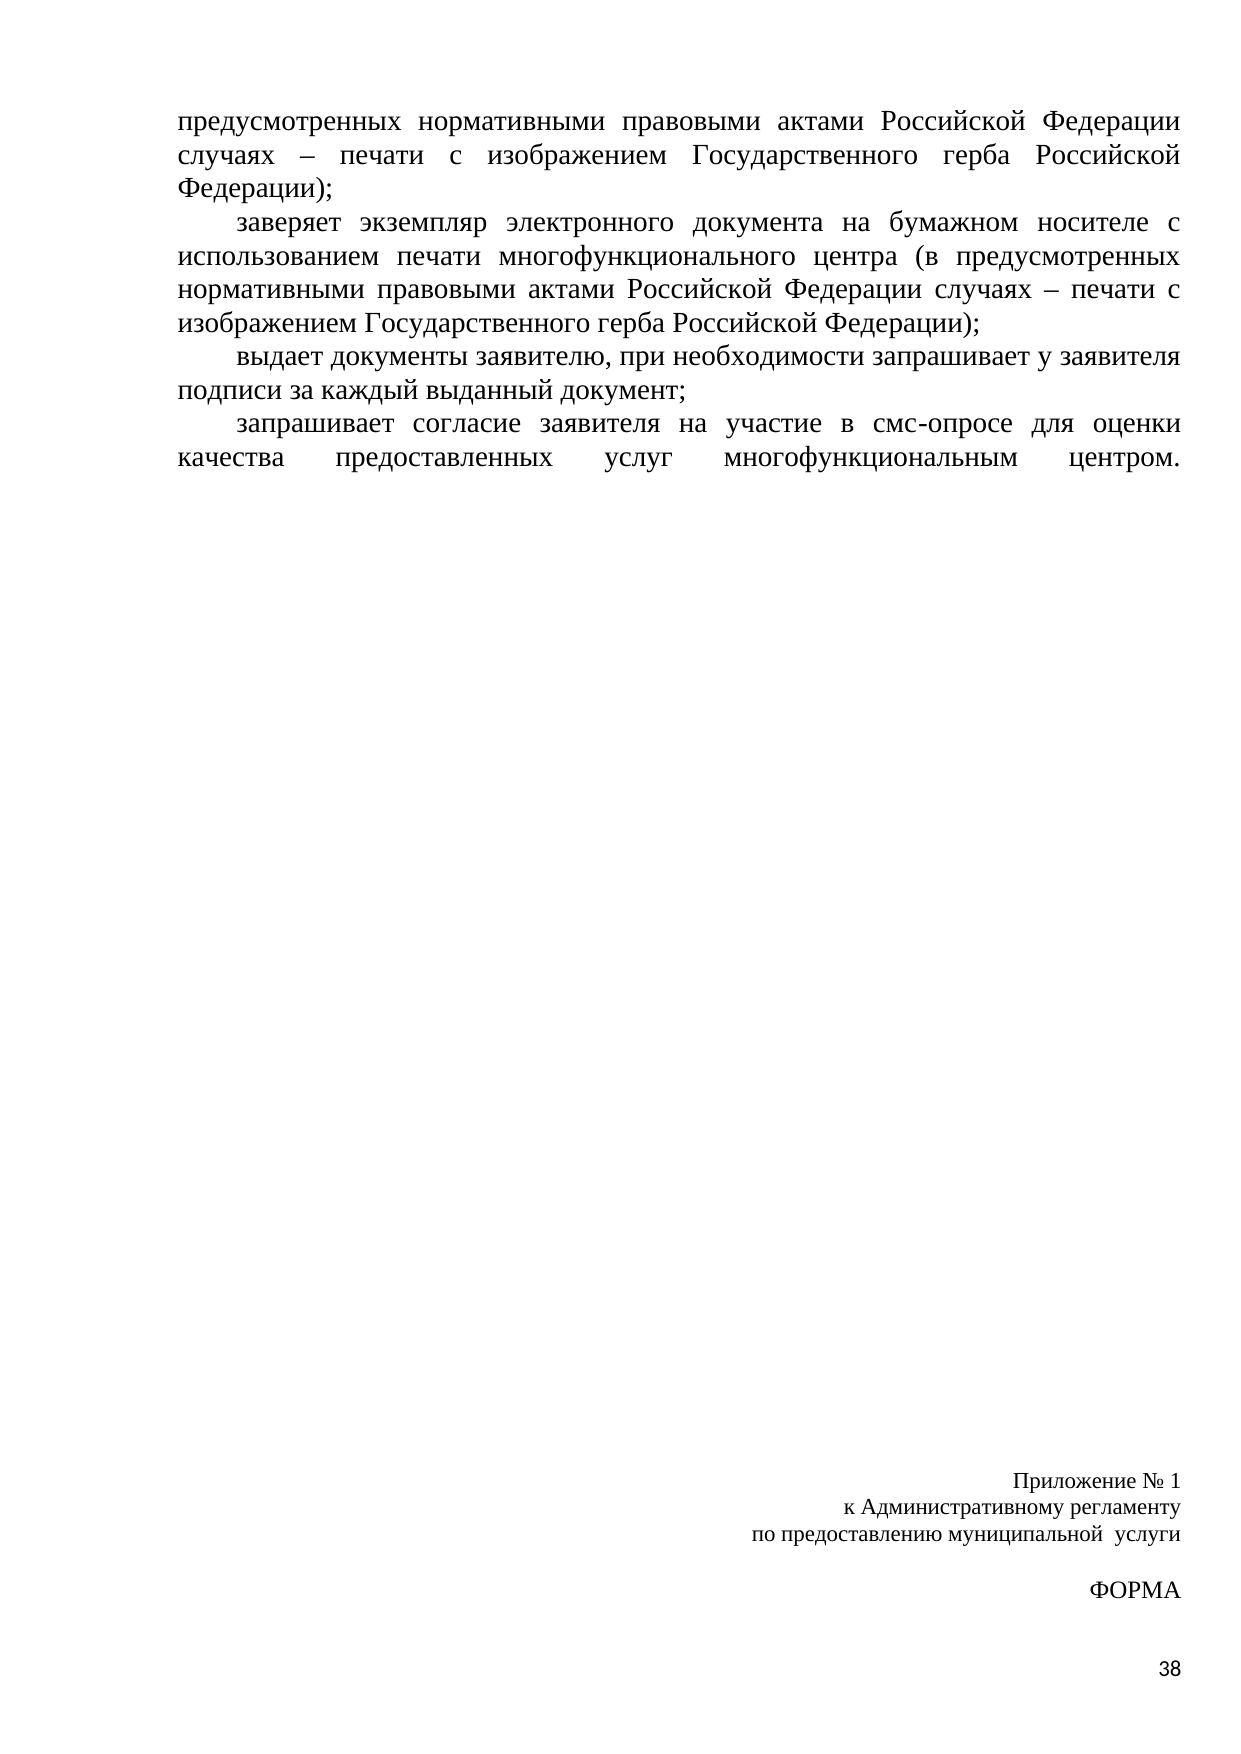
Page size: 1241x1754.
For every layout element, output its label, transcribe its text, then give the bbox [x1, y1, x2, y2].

text по предоставлению муниципальной услуги [177, 1520, 1181, 1546]
text выдает документы заявителю, при необходимости запрашивает у заявителя подписи за каждый выданный документ; [177, 338, 1181, 405]
text Приложение № 1 [768, 1467, 1181, 1493]
text ФОРМА [177, 1546, 1181, 1604]
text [177, 103, 1181, 204]
text заверяет экземпляр электронного документа на бумажном носителе с использованием печати многофункционального центра (в предусмотренных нормативными правовыми актами Российской Федерации случаях – печати с изображением Государственного герба Российской Федерации); [177, 204, 1181, 338]
text к Административному регламенту [177, 1493, 1181, 1520]
text запрашивает согласие заявителя на участие в смс-опросе для оценки качества предоставленных услуг многофункциональным центром. [177, 405, 1181, 500]
